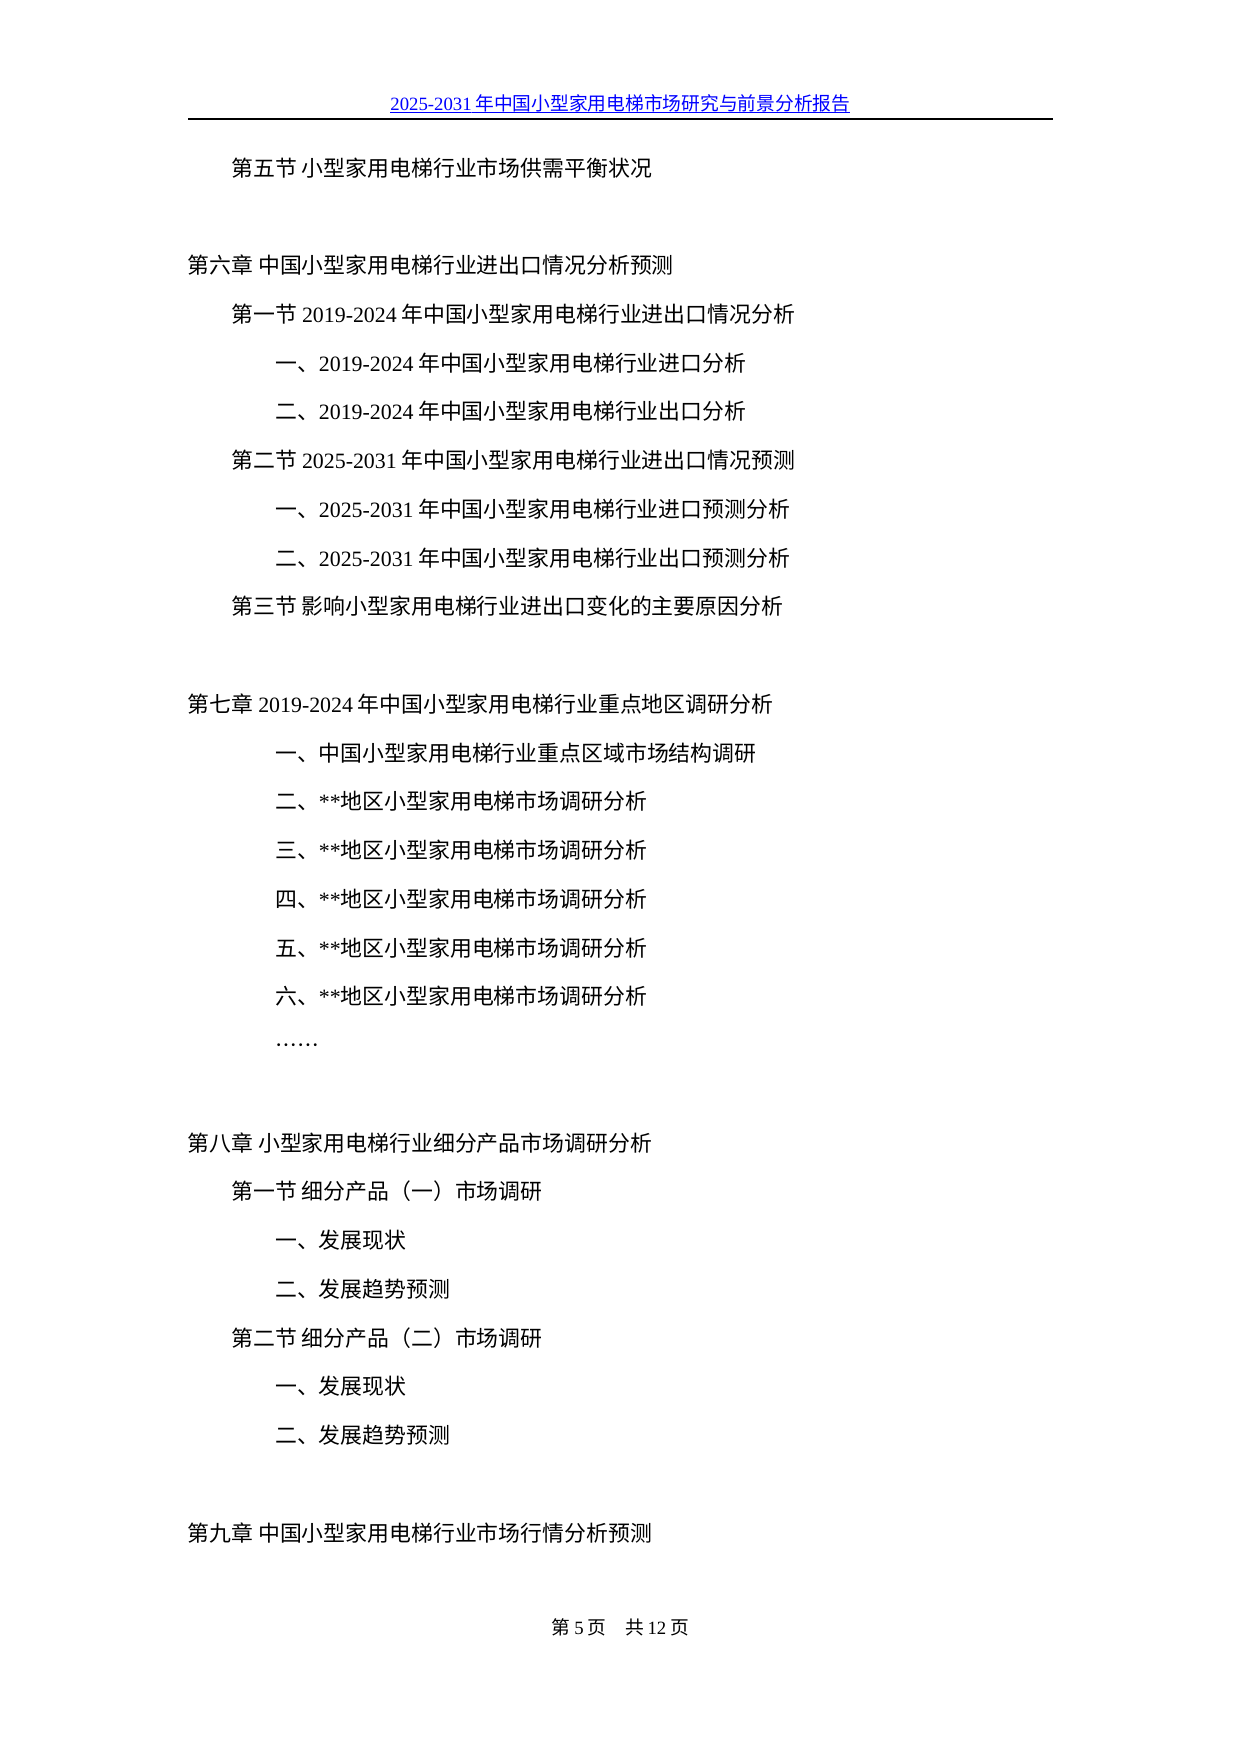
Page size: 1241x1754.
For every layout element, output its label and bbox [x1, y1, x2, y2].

text [187, 150, 1053, 1548]
